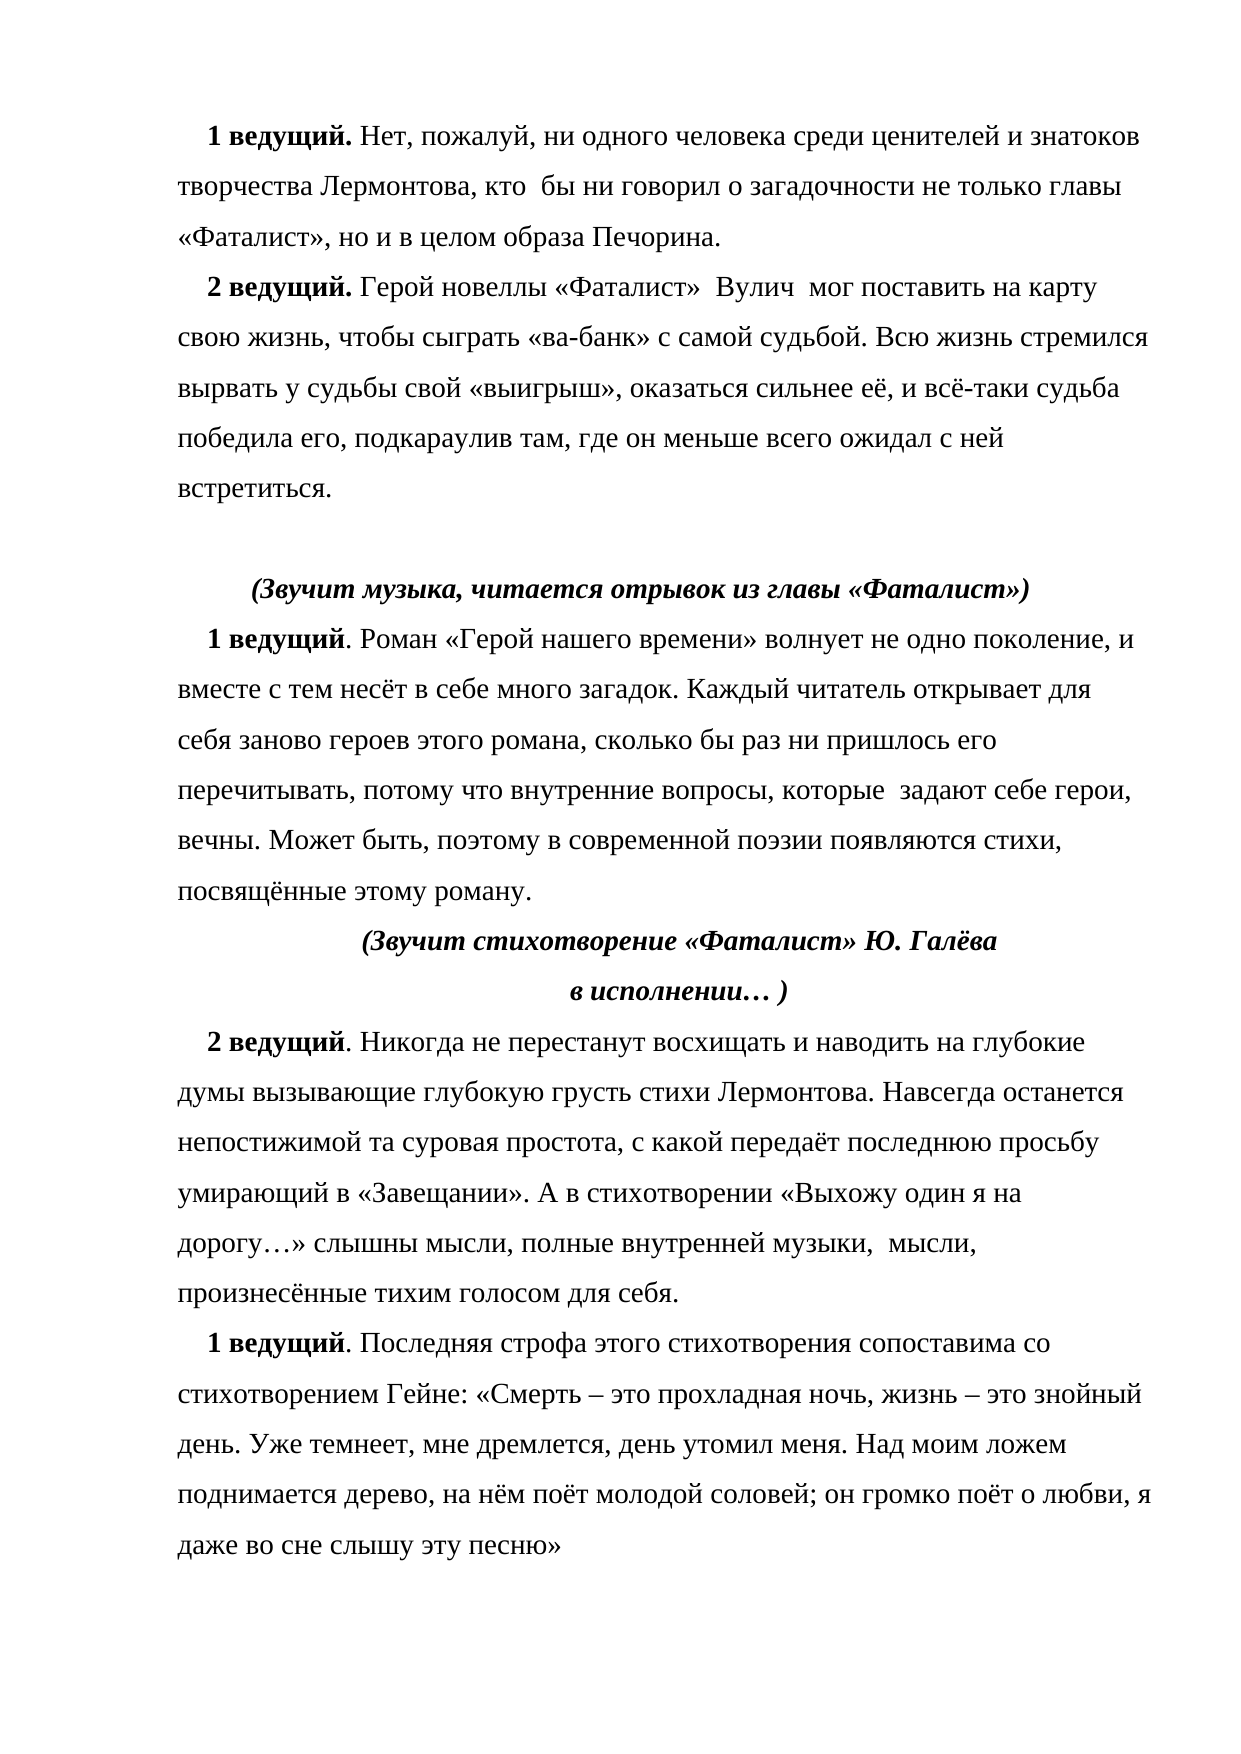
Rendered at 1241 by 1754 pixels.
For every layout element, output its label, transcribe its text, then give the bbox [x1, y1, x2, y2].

text в исполнении… ) [177, 973, 1152, 1007]
text (Звучит стихотворение «Фаталист» Ю. Галёва [177, 923, 1152, 957]
text 1 ведущий. Роман «Герой нашего времени» волнует не одно поколение, и вместе с тем несёт в себе много загадок. Каждый читатель открывает для себя заново героев этого романа, сколько бы раз ни пришлось его перечитывать, потому что внутренние вопросы, которые задают себе герои, вечны. Может быть, поэтому в современной поэзии появляются стихи, посвящённые этому роману. [177, 621, 1152, 906]
text 2 ведущий. Никогда не перестанут восхищать и наводить на глубокие думы вызывающие глубокую грусть стихи Лермонтова. Навсегда останется непостижимой та суровая простота, с какой передаёт последнюю просьбу умирающий в «Завещании». А в стихотворении «Выхожу один я на дорогу…» слышны мысли, полные внутренней музыки, мысли, произнесённые тихим голосом для себя. [177, 1024, 1152, 1309]
text (Звучит музыка, читается отрывок из главы «Фаталист») [177, 571, 1152, 604]
text 1 ведущий. Нет, пожалуй, ни одного человека среди ценителей и знатоков творчества Лермонтова, кто бы ни говорил о загадочности не только главы «Фаталист», но и в целом образа Печорина. [177, 118, 1152, 252]
text 1 ведущий. Последняя строфа этого стихотворения сопоставима со стихотворением Гейне: «Смерть – это прохладная ночь, жизнь – это знойный день. Уже темнеет, мне дремлется, день утомил меня. Над моим ложем поднимается дерево, на нём поёт молодой соловей; он громко поёт о любви, я даже во сне слышу эту песню» [177, 1326, 1152, 1560]
text 2 ведущий. Герой новеллы «Фаталист» Вулич мог поставить на карту свою жизнь, чтобы сыграть «ва-банк» с самой судьбой. Всю жизнь стремился вырвать у судьбы свой «выигрыш», оказаться сильнее её, и всё-таки судьба победила его, подкараулив там, где он меньше всего ожидал с ней встретиться. [177, 269, 1152, 504]
